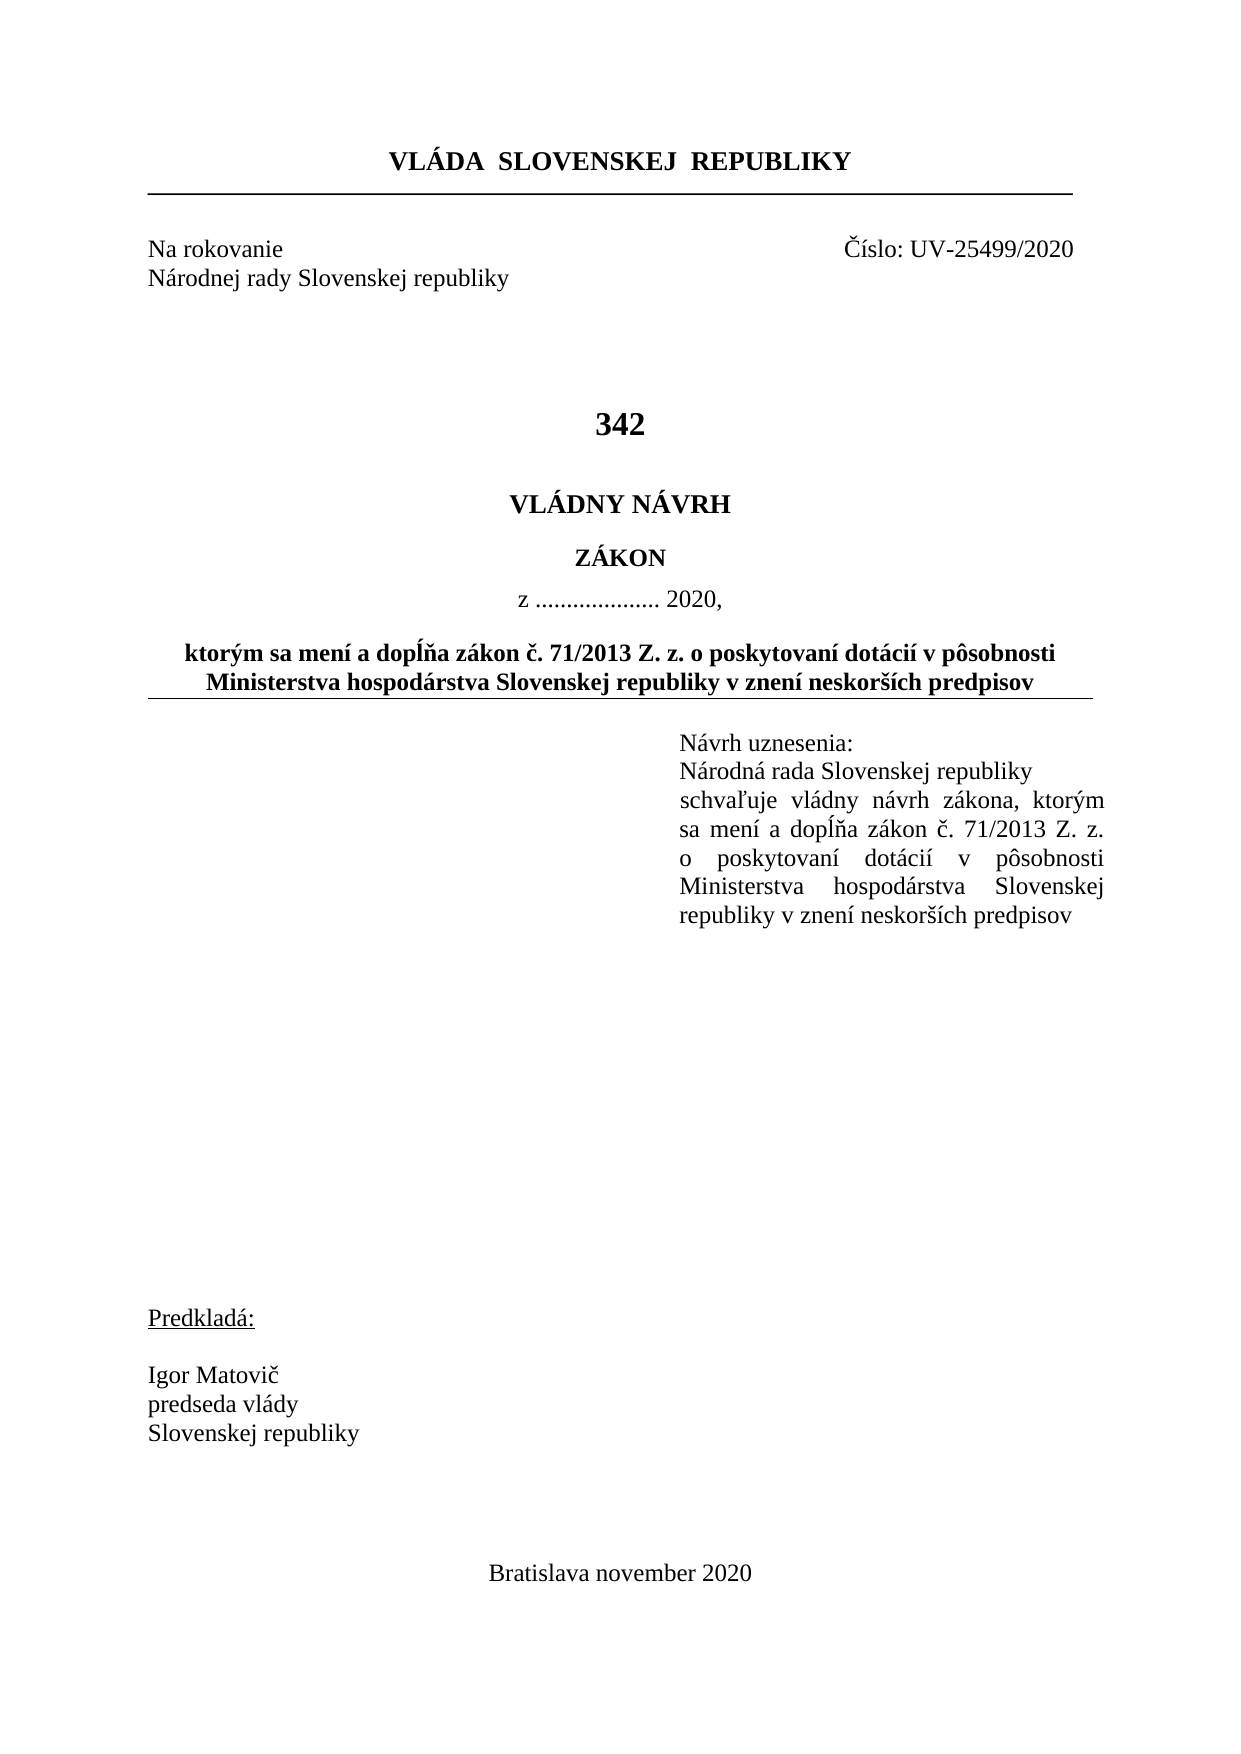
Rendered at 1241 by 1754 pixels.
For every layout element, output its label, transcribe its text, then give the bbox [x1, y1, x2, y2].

text z .................... 2020, [148, 584, 1093, 613]
text 342 [148, 404, 1093, 443]
text Národnej rady Slovenskej republiky [148, 263, 1093, 292]
text Slovenskej republiky [148, 1418, 1093, 1446]
text ZÁKON [148, 543, 1093, 572]
text VLÁDA SLOVENSKEJ REPUBLIKY [148, 146, 1093, 177]
text predseda vlády [148, 1389, 1093, 1418]
text –––––––––––––––––––––––––––––––––––––––––––––––––––––––––––––––––––––––––– [148, 177, 1093, 205]
text Igor Matovič [148, 1360, 1093, 1389]
text Bratislava november 2020 [148, 1558, 1093, 1586]
text Predkladá: [148, 1303, 1093, 1331]
text Na rokovanie Číslo: UV-25499/2020 [148, 234, 1093, 263]
text Návrh uznesenia: [590, 728, 1093, 756]
text ktorým sa mení a dopĺňa zákon č. 71/2013 Z. z. o poskytovaní dotácií v pôsobnosti Ministerstva hospodárstva Slovenskej republiky v znení neskorších predpisov [148, 638, 1093, 698]
text VLÁDNY NÁVRH [148, 488, 1093, 519]
text schvaľuje vládny návrh zákona, ktorým sa mení a dopĺňa zákon č. 71/2013 Z. z. o poskytovaní dotácií v pôsobnosti Ministerstva hospodárstva Slovenskej republiky v znení neskorších predpisov [679, 785, 1104, 929]
text Národná rada Slovenskej republiky [590, 756, 1093, 785]
